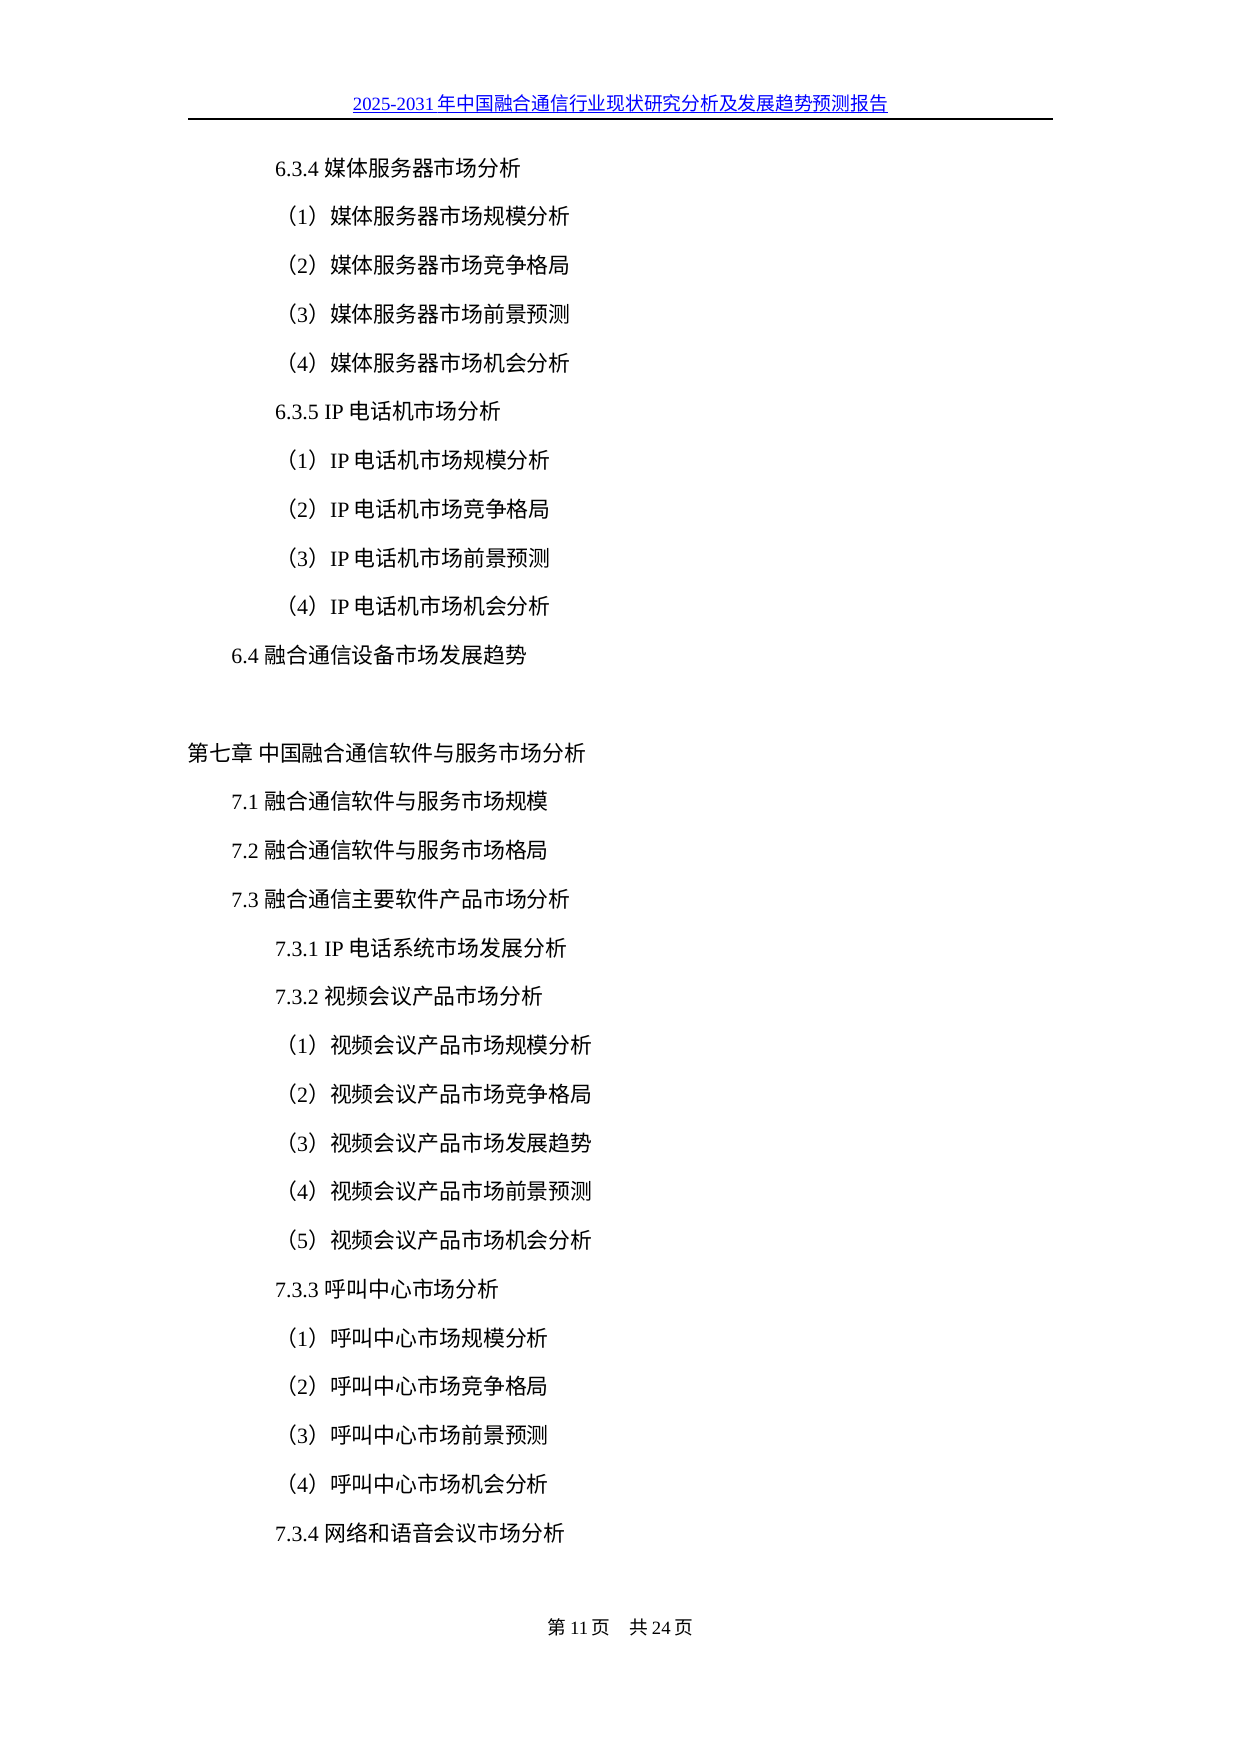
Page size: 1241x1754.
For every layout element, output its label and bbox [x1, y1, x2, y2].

text [187, 150, 1053, 1548]
